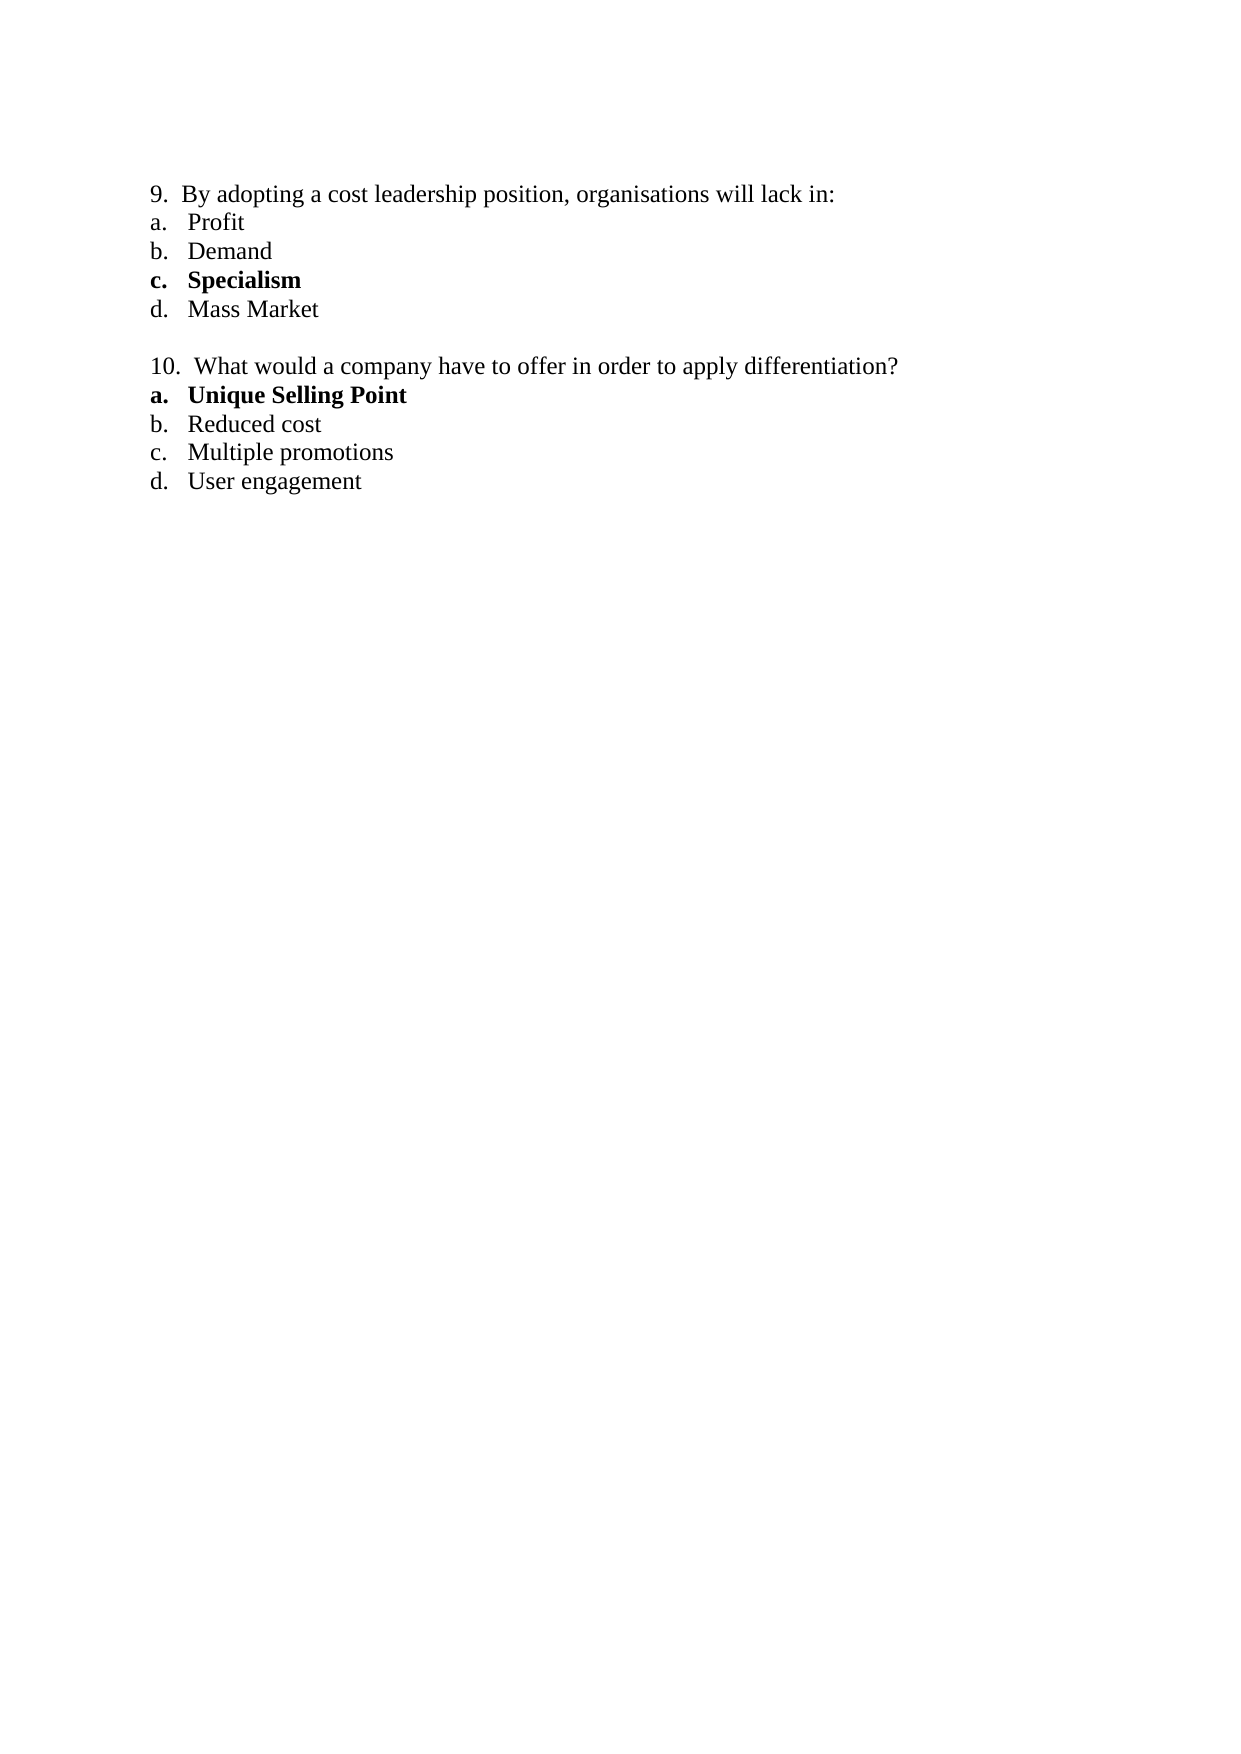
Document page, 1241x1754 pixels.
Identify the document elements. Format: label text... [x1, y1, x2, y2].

list Mass Market [150, 294, 1090, 322]
list Profit [150, 207, 1090, 236]
list Multiple promotions [150, 437, 1090, 466]
list User engagement [150, 466, 1090, 495]
list Unique Selling Point [150, 380, 1090, 409]
list 10. What would a company have to offer in order to apply differentiation? [150, 351, 1090, 380]
list Demand [150, 236, 1090, 265]
list Reduced cost [150, 409, 1090, 437]
list Specialism [150, 265, 1090, 294]
list 9. By adopting a cost leadership position, organisations will lack in: [150, 179, 1090, 207]
